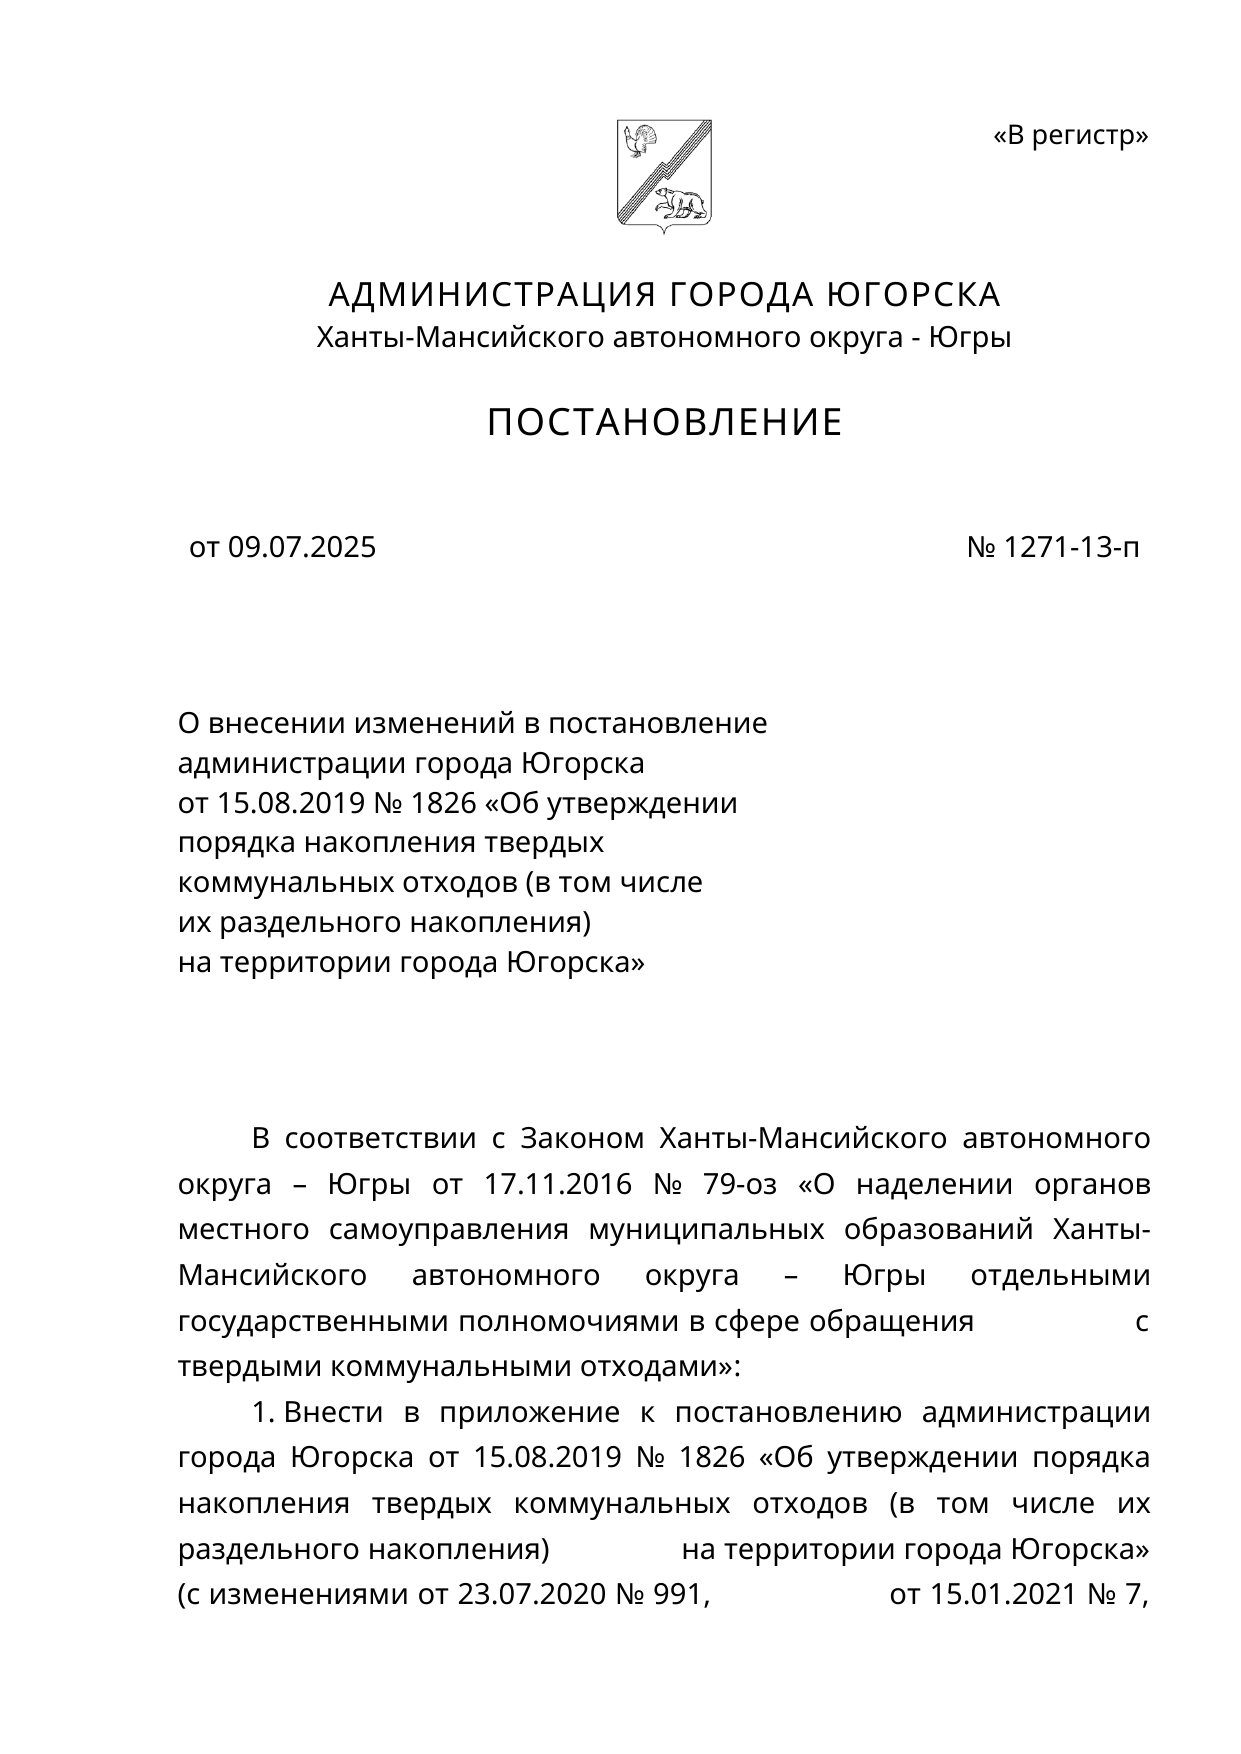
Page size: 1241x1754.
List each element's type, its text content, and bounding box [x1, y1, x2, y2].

text АДМИНИСТРАЦИЯ ГОРОДА ЮГОРСКА [177, 271, 1152, 316]
text порядка накопления твердых [177, 822, 1152, 861]
text В соответствии с Законом Ханты-Мансийского автономного округа – Югры от 17.11.2016 № 79-оз «О наделении органов местного самоуправления муниципальных образований Ханты-Мансийского автономного округа – Югры отдельными государственными полномочиями в сфере обращения с твердыми коммунальными отходами»: [177, 1117, 1152, 1385]
list ПОСТАНОВЛЕНИЕ [177, 396, 1152, 447]
text администрации города Югорска [177, 742, 1152, 782]
text их раздельного накопления) [177, 901, 1152, 941]
text Ханты-Мансийского автономного округа - Югры [177, 316, 1152, 356]
table_header № 1271-13-п [677, 526, 1152, 566]
table_header от 09.07.2025 [177, 526, 677, 566]
text от 15.08.2019 № 1826 «Об утверждении [177, 782, 1152, 822]
picture [616, 118, 713, 237]
text на территории города Югорска» [177, 941, 1152, 981]
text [177, 1391, 1152, 1613]
text О внесении изменений в постановление [177, 703, 1152, 742]
text коммунальных отходов (в том числе [177, 861, 1152, 901]
